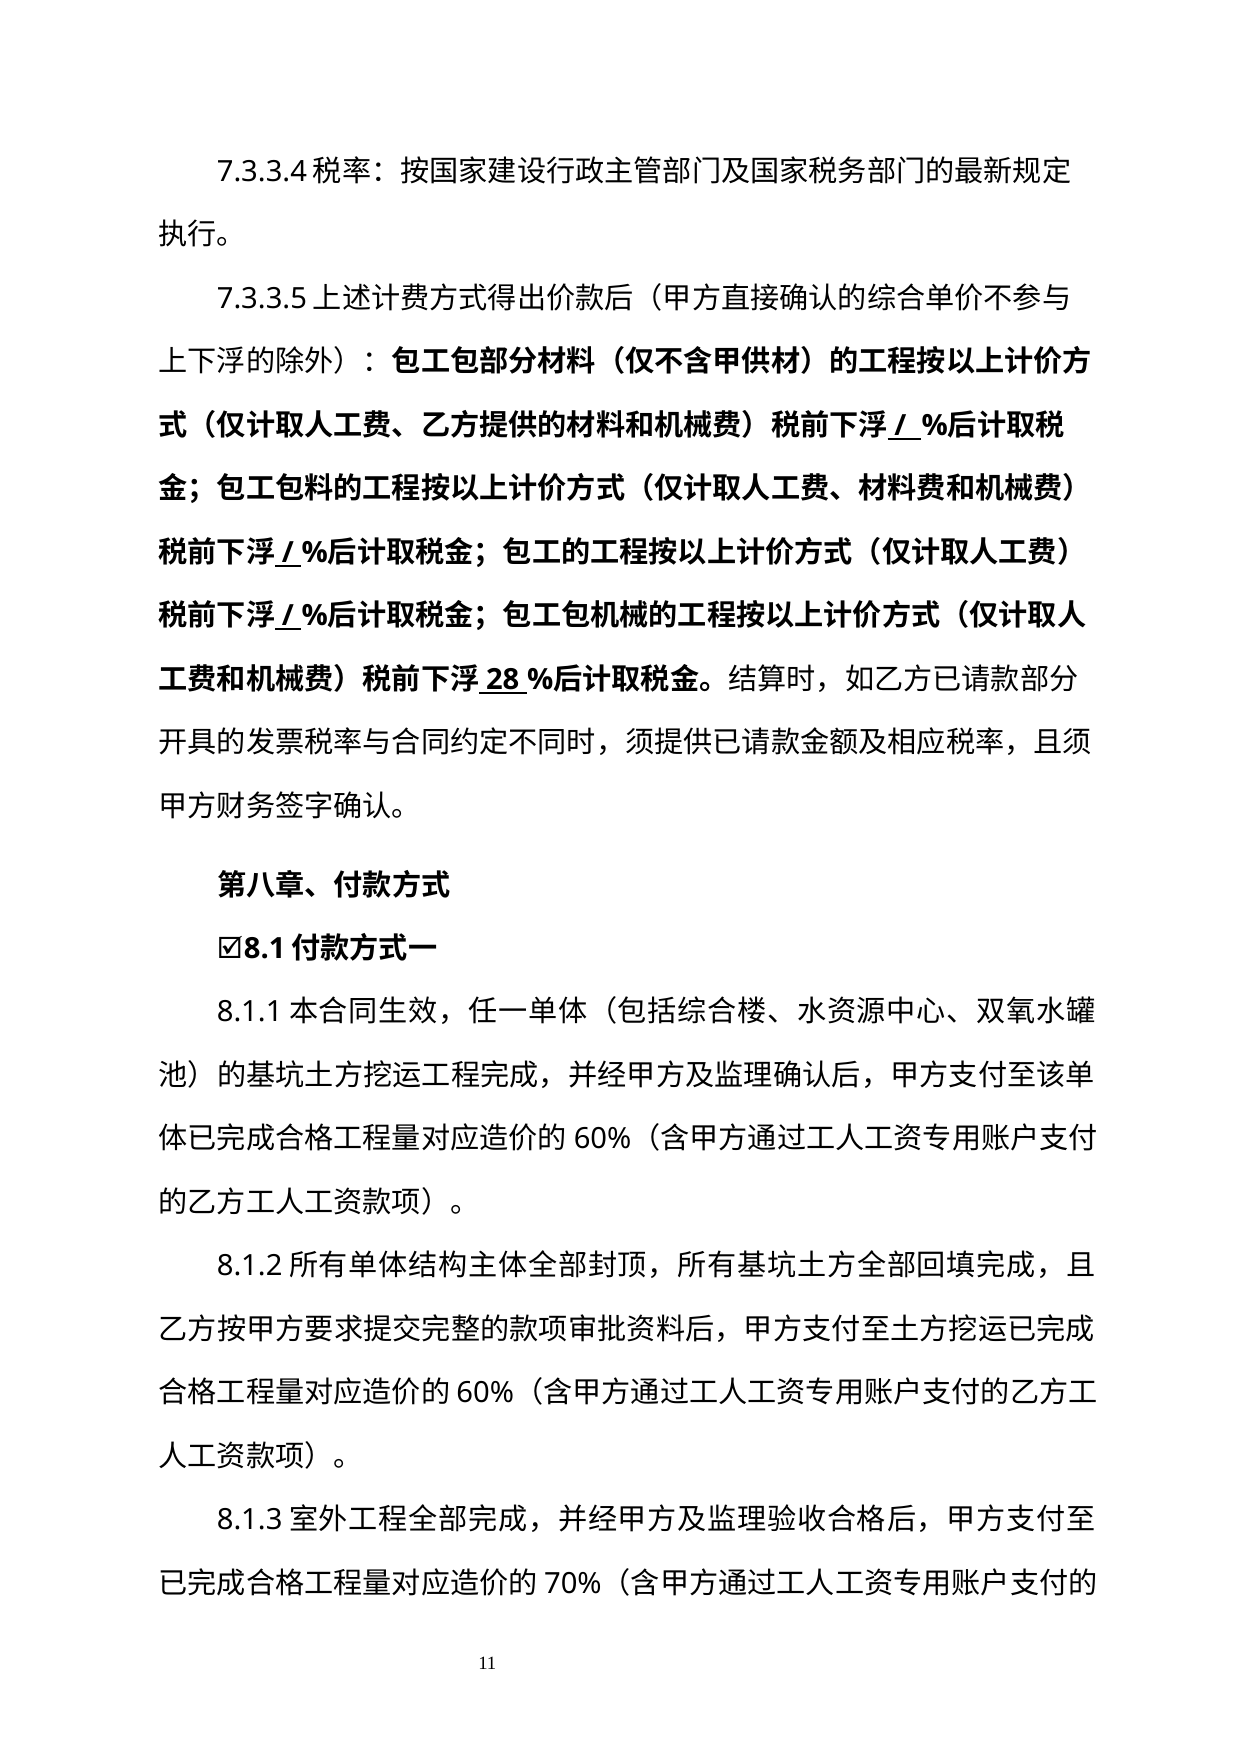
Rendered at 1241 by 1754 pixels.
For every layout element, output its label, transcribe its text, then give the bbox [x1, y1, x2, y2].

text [158, 1496, 1098, 1602]
text 7.3.3.5上述计费方式得出价款后（甲方直接确认的综合单价不参与上下浮的除外）：包工包部分材料（仅不含甲供材）的工程按以上计价方式（仅计取人工费、乙方提供的材料和机械费）税前下浮 / %后计取税金；包工包料的工程按以上计价方式（仅计取人工费、材料费和机械费）税前下浮 / %后计取税金；包工的工程按以上计价方式（仅计取人工费）税前下浮 / %后计取税金；包工包机械的工程按以上计价方式（仅计取人工费和机械费）税前下浮 28 %后计取税金。结算时，如乙方已请款部分开具的发票税率与合同约定不同时，须提供已请款金额及相应税率，且须甲方财务签字确认。 [158, 274, 1098, 825]
list 付款方式 [158, 861, 1098, 903]
text 7.3.3.4税率：按国家建设行政主管部门及国家税务部门的最新规定执行。 [158, 147, 1098, 253]
text 8.1付款方式一 [158, 924, 1098, 967]
text 8.1.2所有单体结构主体全部封顶，所有基坑土方全部回填完成，且乙方按甲方要求提交完整的款项审批资料后，甲方支付至土方挖运已完成合格工程量对应造价的60%（含甲方通过工人工资专用账户支付的乙方工人工资款项）。 [158, 1242, 1098, 1475]
text 8.1.1本合同生效，任一单体（包括综合楼、水资源中心、双氧水罐池）的基坑土方挖运工程完成，并经甲方及监理确认后，甲方支付至该单体已完成合格工程量对应造价的 60%（含甲方通过工人工资专用账户支付的乙方工人工资款项）。 [158, 988, 1098, 1221]
